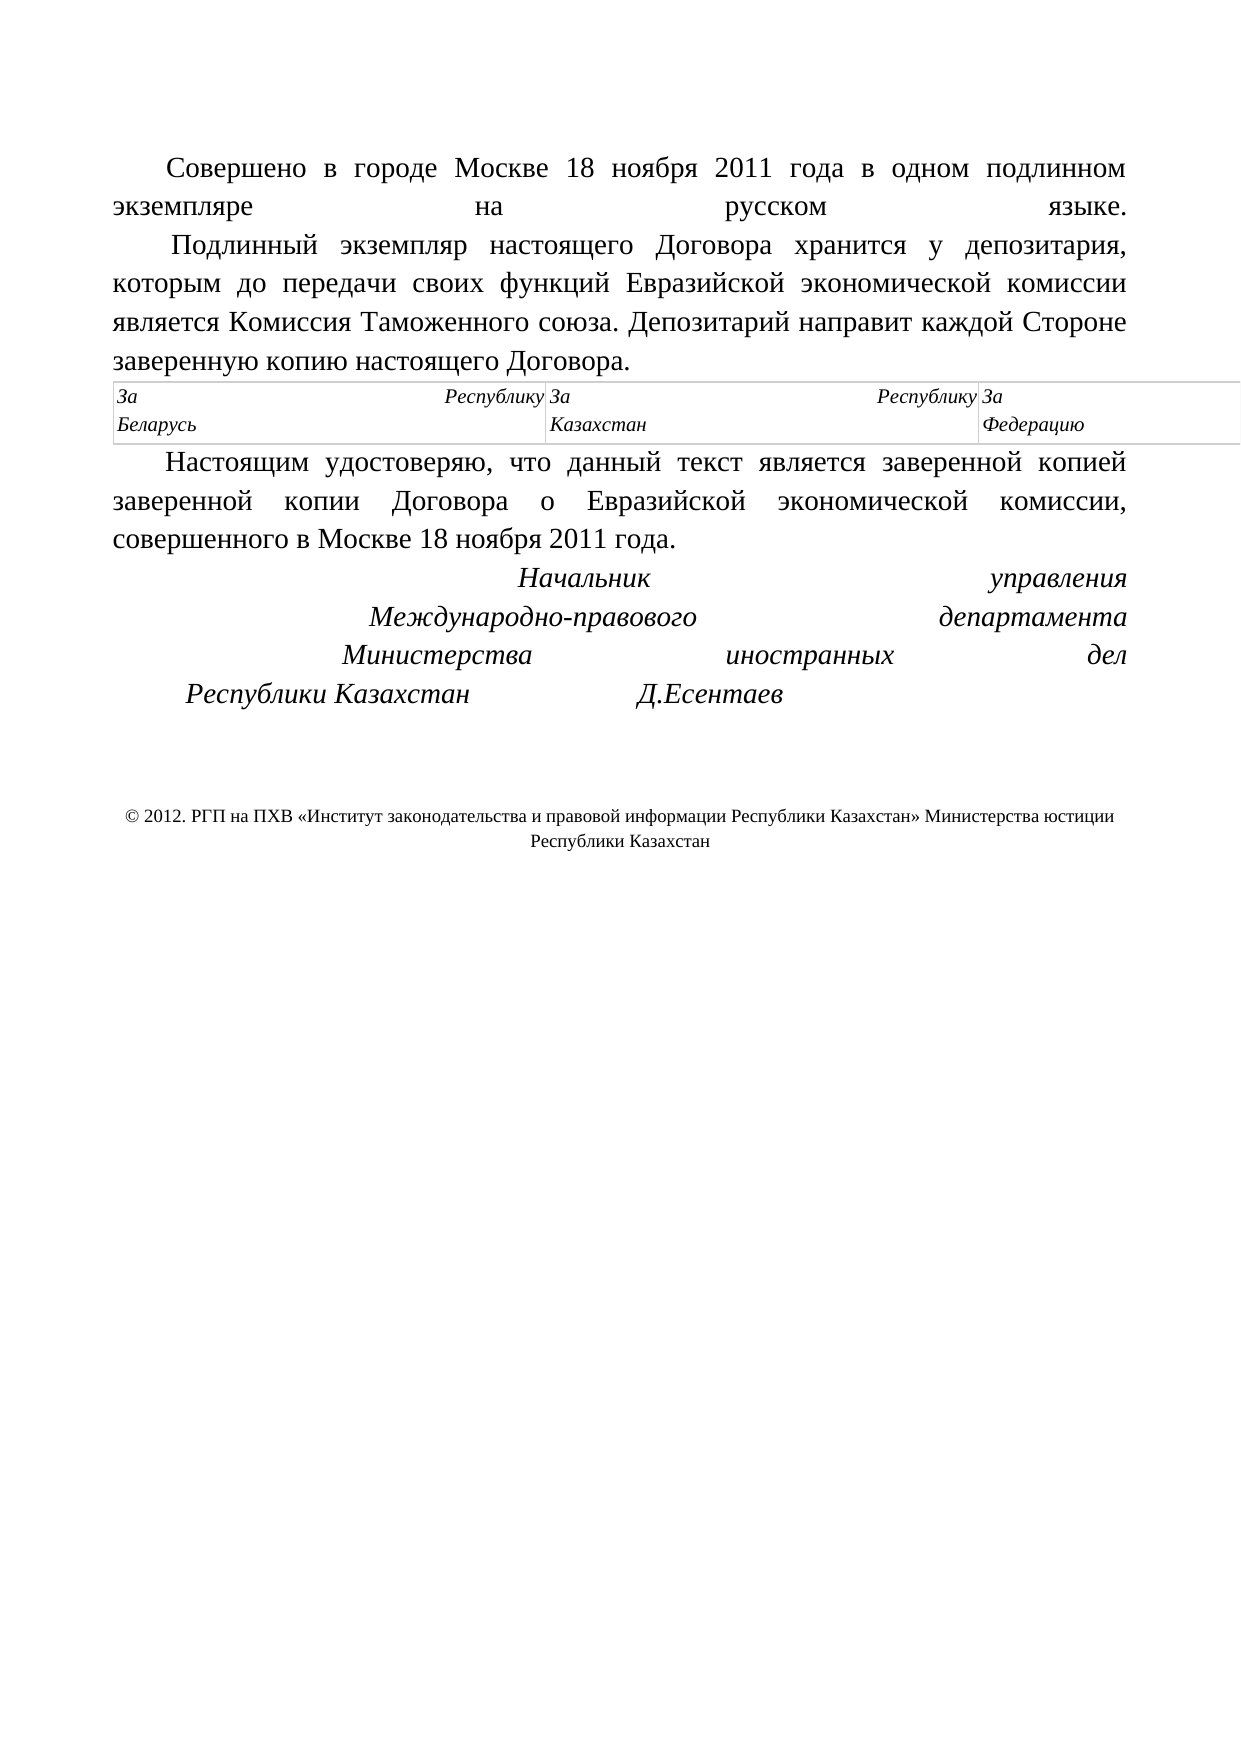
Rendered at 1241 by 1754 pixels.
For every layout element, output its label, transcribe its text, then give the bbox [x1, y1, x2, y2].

table_header За Российскую Федерацию [979, 383, 1240, 443]
text Начальник управления Международно-правового департамента Министерства иностранных дел Республики Казахстан Д.Есентаев [112, 560, 1128, 709]
table_header За Республику Казахстан [546, 383, 978, 443]
text © 2012. РГП на ПХВ «Институт законодательства и правовой информации Республики Казахстан» Министерства юстиции Республики Казахстан [112, 805, 1128, 851]
text Настоящим удостоверяю, что данный текст является заверенной копией заверенной копии Договора о Евразийской экономической комиссии, совершенного в Москве 18 ноября 2011 года. [112, 444, 1128, 555]
text Совершено в городе Москве 18 ноября 2011 года в одном подлинном экземпляре на русском языке. Подлинный экземпляр настоящего Договора хранится у депозитария, которым до передачи своих функций Евразийской экономической комиссии является Комиссия Таможенного союза. Депозитарий направит каждой Стороне заверенную копию настоящего Договора. [112, 150, 1128, 376]
table_header За Республику Беларусь [114, 383, 545, 443]
